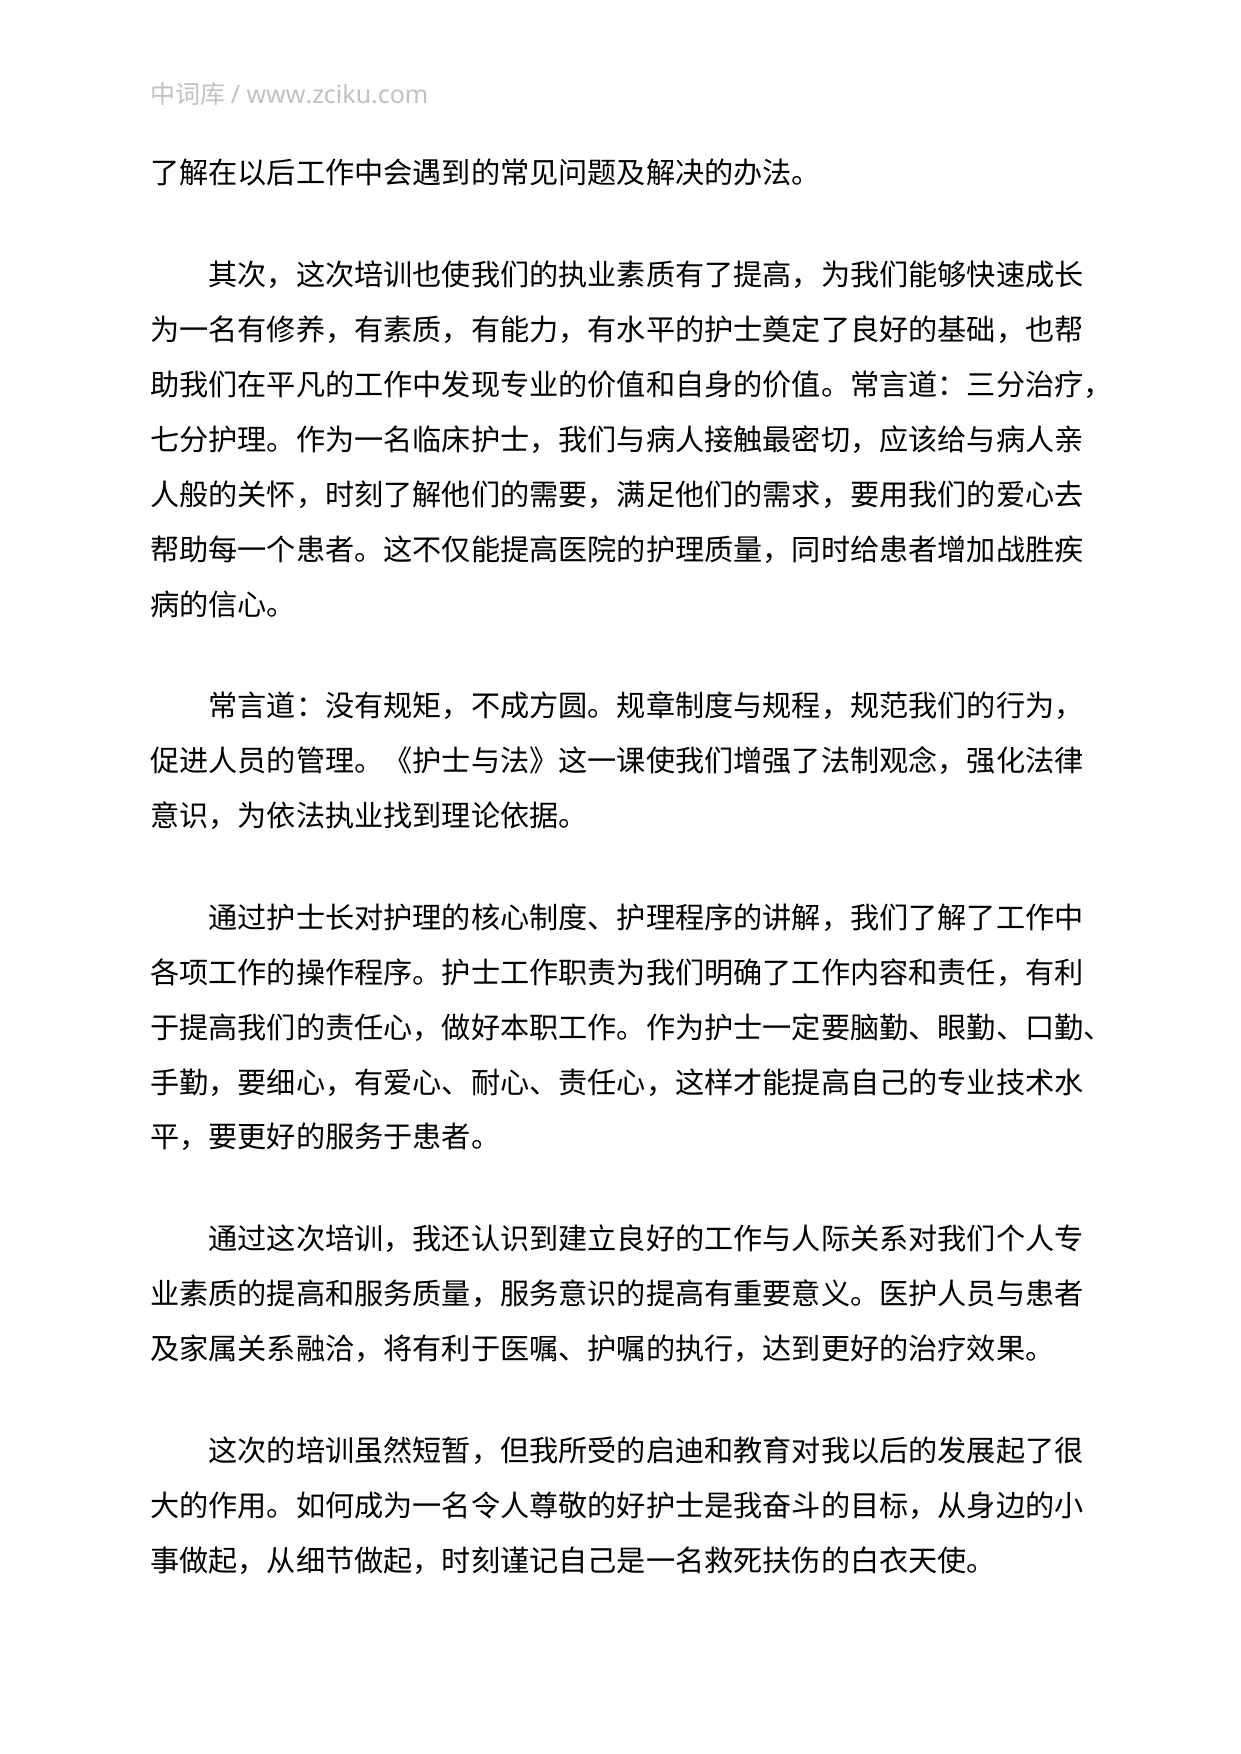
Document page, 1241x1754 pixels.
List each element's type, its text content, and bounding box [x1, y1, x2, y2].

text 常言道：没有规矩，不成方圆。规章制度与规程，规范我们的行为，促进人员的管理。《护士与法》这一课使我们增强了法制观念，强化法律意识，为依法执业找到理论依据。 [150, 683, 1090, 835]
text 这次的培训虽然短暂，但我所受的启迪和教育对我以后的发展起了很大的作用。如何成为一名令人尊敬的好护士是我奋斗的目标，从身边的小事做起，从细节做起，时刻谨记自己是一名救死扶伤的白衣天使。 [150, 1427, 1090, 1579]
text 通过这次培训，我还认识到建立良好的工作与人际关系对我们个人专业素质的提高和服务质量，服务意识的提高有重要意义。医护人员与患者及家属关系融洽，将有利于医嘱、护嘱的执行，达到更好的治疗效果。 [150, 1216, 1090, 1368]
text 其次，这次培训也使我们的执业素质有了提高，为我们能够快速成长为一名有修养，有素质，有能力，有水平的护士奠定了良好的基础，也帮助我们在平凡的工作中发现专业的价值和自身的价值。常言道：三分治疗，七分护理。作为一名临床护士，我们与病人接触最密切，应该给与病人亲人般的关怀，时刻了解他们的需要，满足他们的需求，要用我们的爱心去帮助每一个患者。这不仅能提高医院的护理质量，同时给患者增加战胜疾病的信心。 [150, 252, 1090, 623]
text 通过护士长对护理的核心制度、护理程序的讲解，我们了解了工作中各项工作的操作程序。护士工作职责为我们明确了工作内容和责任，有利于提高我们的责任心，做好本职工作。作为护士一定要脑勤、眼勤、口勤、手勤，要细心，有爱心、耐心、责任心，这样才能提高自己的专业技术水平，要更好的服务于患者。 [150, 894, 1090, 1156]
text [150, 150, 1090, 192]
